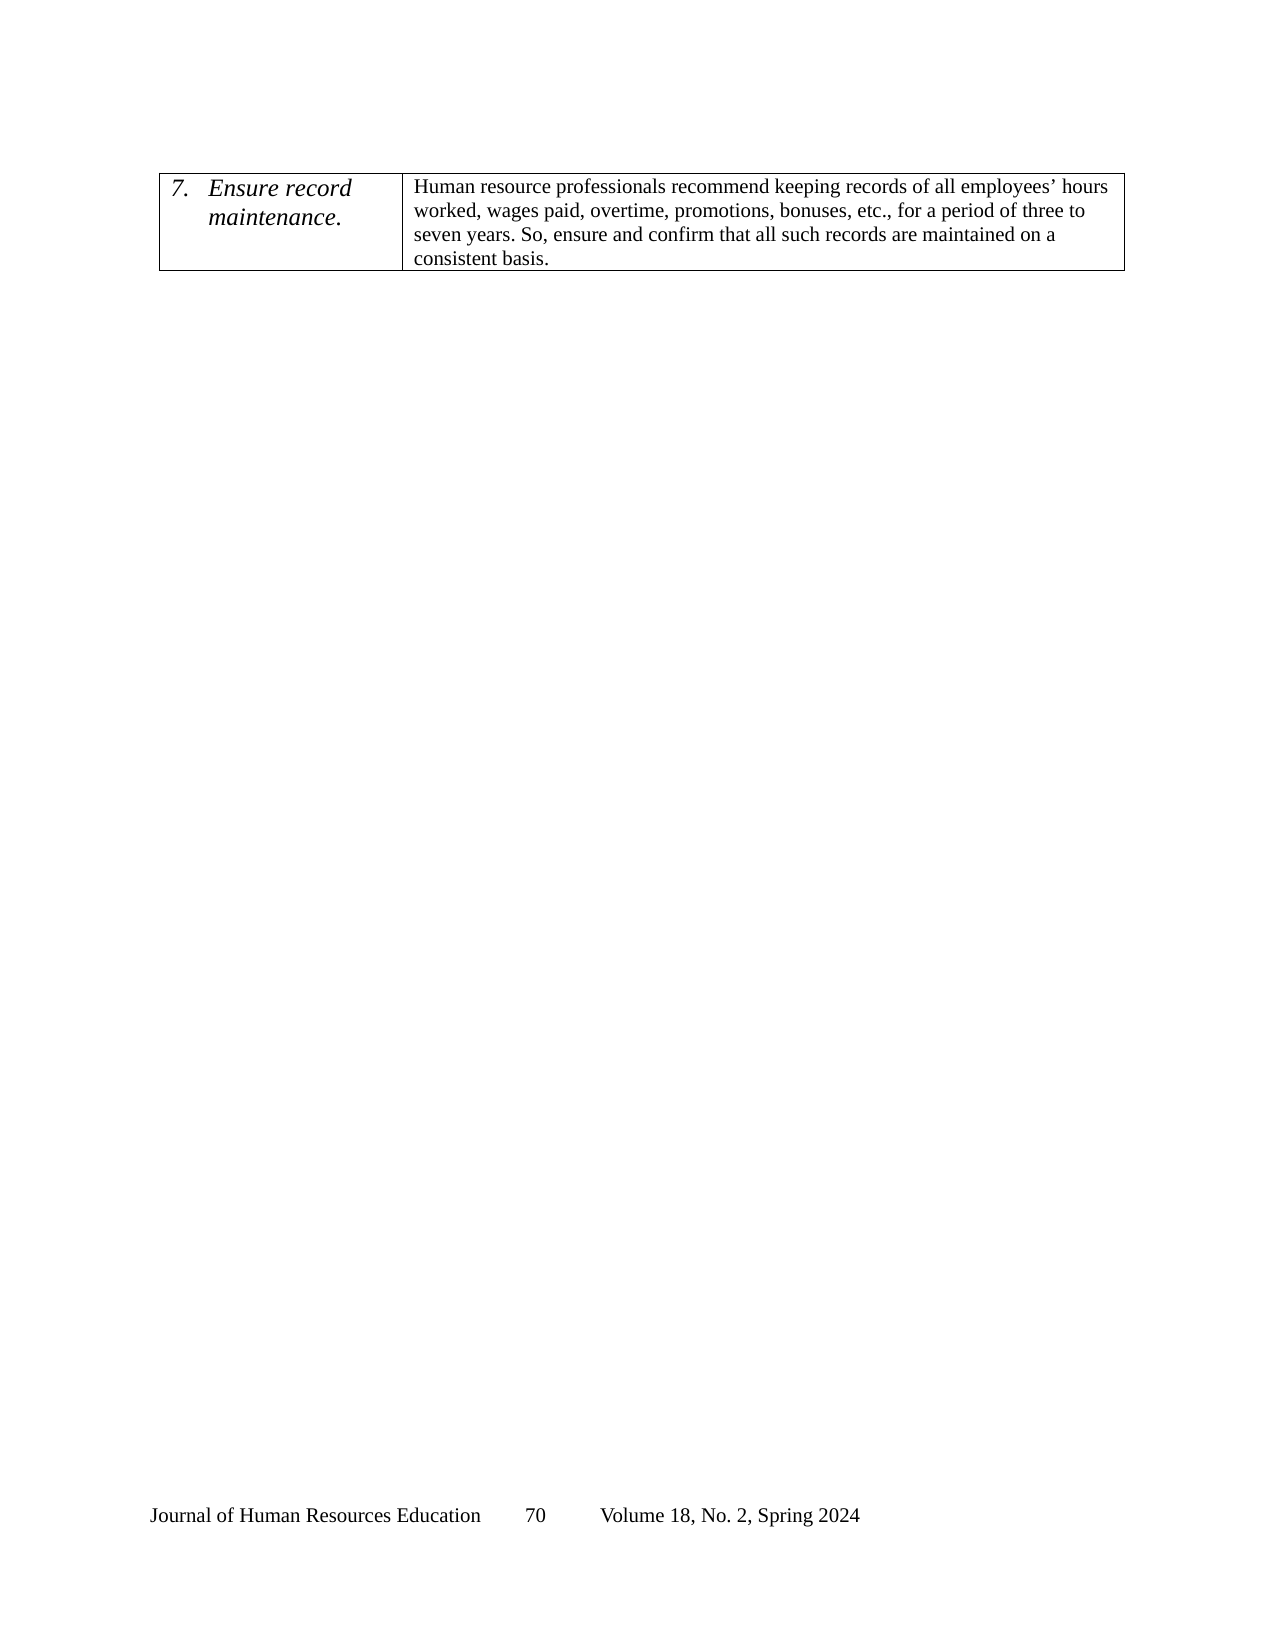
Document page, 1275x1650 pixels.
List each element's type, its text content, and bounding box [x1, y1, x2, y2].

table_cell Human resource professionals recommend keeping records of all employees’ hours worked, wages paid, overtime, promotions, bonuses, etc., for a period of three to seven years. So, ensure and confirm that all such records are maintained on a consistent basis. [403, 174, 1124, 270]
table_cell Ensure record maintenance. [160, 174, 402, 270]
